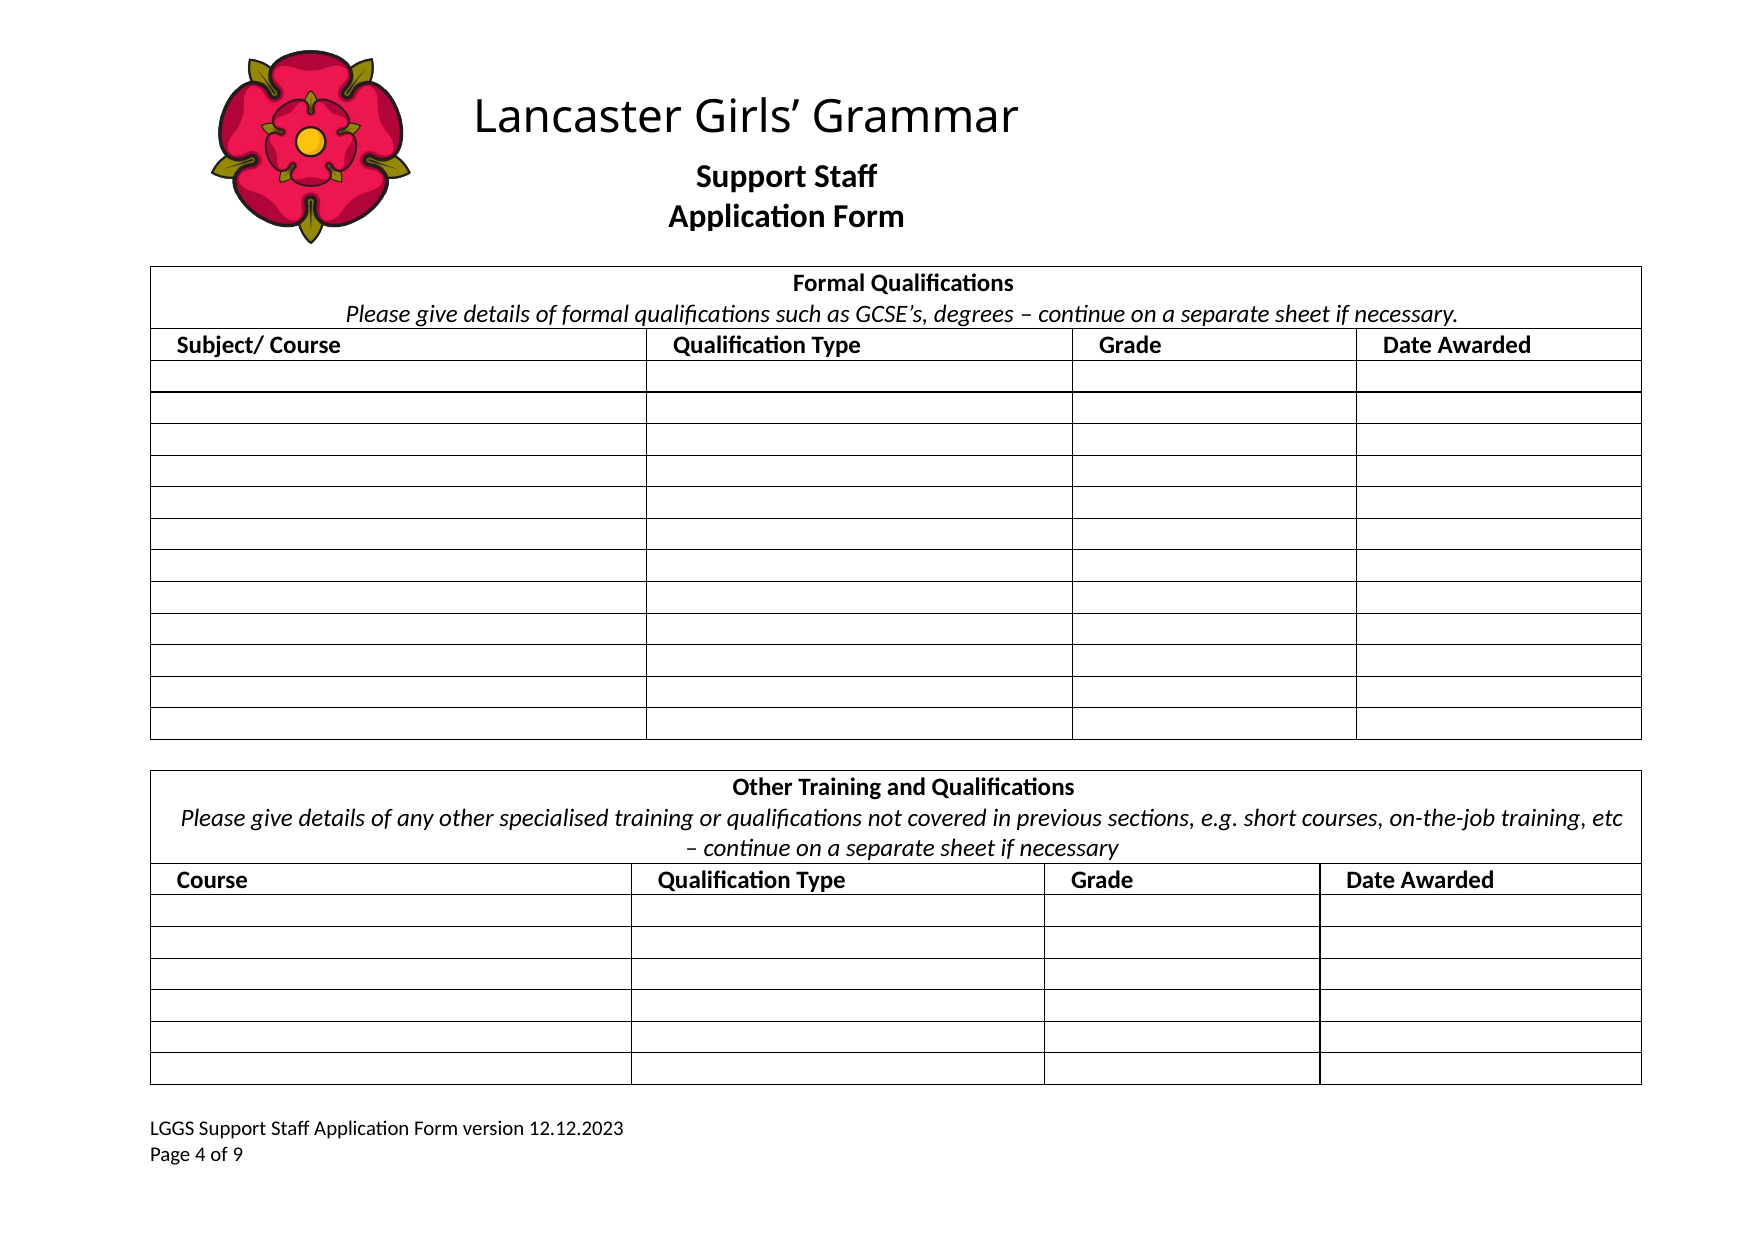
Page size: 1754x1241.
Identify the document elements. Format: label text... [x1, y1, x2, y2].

table_cell [151, 519, 646, 549]
table_cell Qualification Type [632, 864, 1044, 894]
table_cell [151, 927, 631, 957]
table_cell [1357, 550, 1641, 581]
table_cell [1073, 456, 1356, 486]
table_cell [151, 1053, 631, 1084]
table_cell [647, 708, 1072, 739]
table_cell [151, 361, 646, 391]
table_cell [1073, 361, 1356, 391]
table_cell [647, 645, 1072, 676]
table_cell [151, 1022, 631, 1052]
table_cell [1321, 1053, 1641, 1084]
table_cell [151, 456, 646, 486]
table_cell [632, 895, 1044, 926]
table_cell [151, 895, 631, 926]
table_cell [1357, 361, 1641, 391]
table_cell [1357, 393, 1641, 423]
table_cell [647, 677, 1072, 707]
table_cell [1045, 927, 1319, 957]
table_cell Course [151, 864, 631, 894]
table_cell [647, 519, 1072, 549]
table_cell [1357, 519, 1641, 549]
table_cell [1321, 895, 1641, 926]
table_cell [647, 582, 1072, 612]
table_cell [1073, 519, 1356, 549]
table_header Formal Qualifications Please give details of formal qualifications such as GCSE’s, degrees – continue on a separate sheet if necessary. [151, 267, 1641, 328]
table_cell [632, 990, 1044, 1021]
table_cell [151, 614, 646, 644]
table_cell [1073, 487, 1356, 518]
table_cell [647, 424, 1072, 454]
table_cell [1357, 582, 1641, 612]
table_cell [151, 708, 646, 739]
table_cell Subject/ Course [151, 329, 646, 360]
table_cell [647, 487, 1072, 518]
table_cell [647, 550, 1072, 581]
table_cell [1357, 614, 1641, 644]
table_cell [1073, 393, 1356, 423]
table_cell [1321, 990, 1641, 1021]
table_cell [151, 424, 646, 454]
table_cell [1045, 895, 1319, 926]
table_cell [1357, 487, 1641, 518]
table_cell [647, 614, 1072, 644]
table_cell [151, 550, 646, 581]
table_cell [151, 990, 631, 1021]
table_cell [1073, 424, 1356, 454]
table_cell [151, 677, 646, 707]
table_cell [1045, 990, 1319, 1021]
table_cell [1073, 645, 1356, 676]
table_cell [1321, 1022, 1641, 1052]
table_cell [1045, 1053, 1319, 1084]
table_cell Date Awarded [1357, 329, 1641, 360]
table_cell Grade [1045, 864, 1319, 894]
table_cell [1045, 1022, 1319, 1052]
table_cell [1073, 582, 1356, 612]
table_cell [151, 582, 646, 612]
picture [211, 50, 411, 244]
table_cell [151, 393, 646, 423]
table_cell [1045, 959, 1319, 989]
table_cell [632, 1022, 1044, 1052]
table_cell [1357, 677, 1641, 707]
table_cell [647, 361, 1072, 391]
table_cell [1073, 708, 1356, 739]
table_cell [1073, 614, 1356, 644]
table_cell [151, 487, 646, 518]
table_cell [1357, 708, 1641, 739]
table_cell [632, 1053, 1044, 1084]
table_cell [647, 456, 1072, 486]
table_cell [647, 393, 1072, 423]
table_header Other Training and Qualifications Please give details of any other specialised training or qualifications not covered in previous sections, e.g. short courses, on-the-job training, etc – continue on a separate sheet if necessary [151, 771, 1641, 863]
table_cell [1357, 456, 1641, 486]
table_cell [151, 959, 631, 989]
table_cell [1357, 645, 1641, 676]
table_cell Grade [1073, 329, 1356, 360]
table_cell Qualification Type [647, 329, 1072, 360]
table_cell [151, 645, 646, 676]
table_cell Date Awarded [1321, 864, 1641, 894]
table_cell [1073, 550, 1356, 581]
table_cell [1357, 424, 1641, 454]
table_cell [1321, 959, 1641, 989]
table_cell [632, 927, 1044, 957]
table_cell [1321, 927, 1641, 957]
table_cell [1073, 677, 1356, 707]
table_cell [632, 959, 1044, 989]
